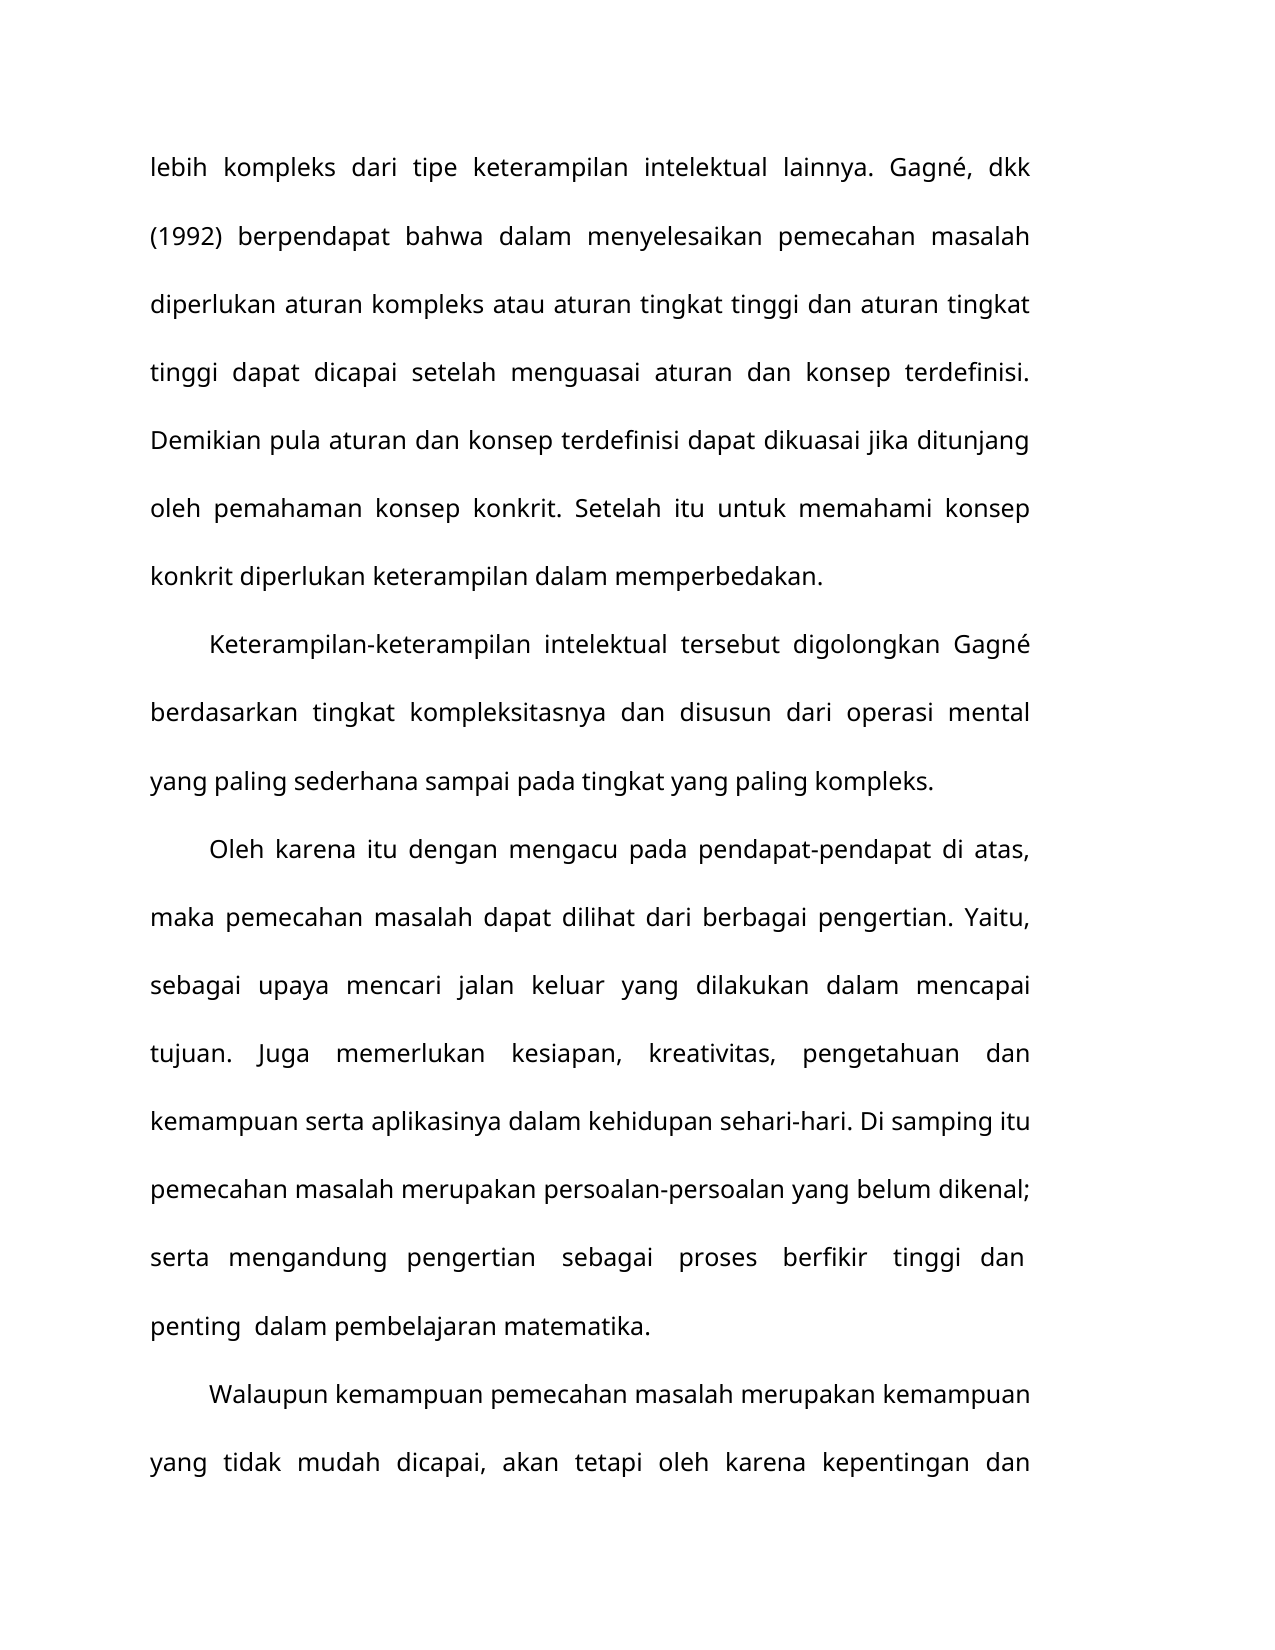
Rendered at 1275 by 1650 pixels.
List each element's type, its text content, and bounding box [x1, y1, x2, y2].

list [150, 150, 1031, 593]
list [150, 1376, 1031, 1478]
list Oleh karena itu dengan mengacu pada pendapat-pendapat di atas, maka pemecahan masalah dapat dilihat dari berbagai pengertian. Yaitu, sebagai upaya mencari jalan keluar yang dilakukan dalam mencapai tujuan. Juga memerlukan kesiapan, kreativitas, pengetahuan dan kemampuan serta aplikasinya dalam kehidupan sehari-hari. Di samping itu pemecahan masalah merupakan persoalan-persoalan yang belum dikenal; serta mengandung pengertian sebagai proses berfikir tinggi dan penting dalam pembelajaran matematika. [150, 831, 1031, 1342]
list Keterampilan-keterampilan intelektual tersebut digolongkan Gagné berdasarkan tingkat kompleksitasnya dan disusun dari operasi mental yang paling sederhana sampai pada tingkat yang paling kompleks. [150, 627, 1031, 797]
